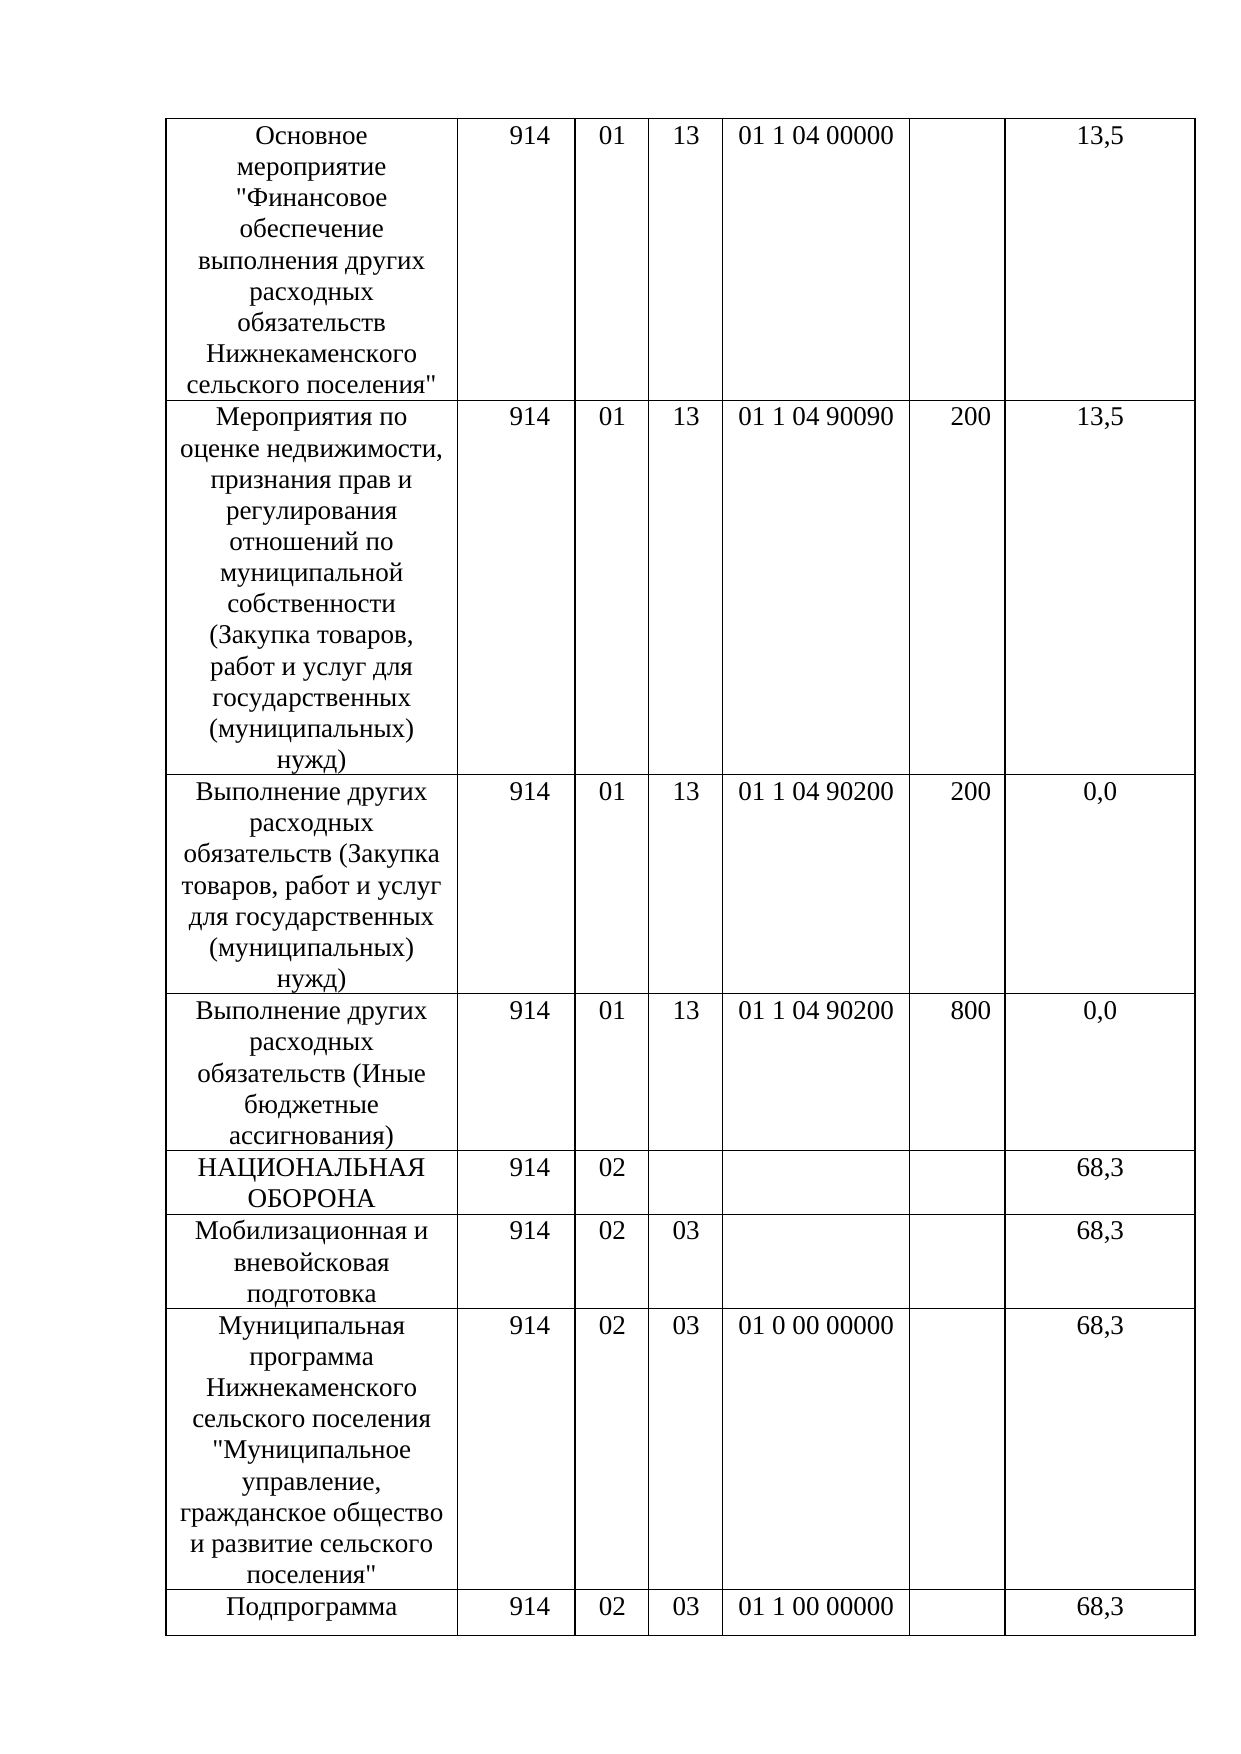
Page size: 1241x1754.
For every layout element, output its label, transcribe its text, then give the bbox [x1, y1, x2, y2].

table_cell 13,5 [1006, 119, 1194, 399]
table_cell 01 1 04 90200 [723, 775, 909, 993]
table_cell НАЦИОНАЛЬНАЯ ОБОРОНА [167, 1151, 457, 1213]
table_cell 01 1 04 00000 [723, 119, 909, 399]
table_cell 13,5 [1006, 401, 1194, 774]
table_cell Основное мероприятие "Финансовое обеспечение выполнения других расходных обязательств Нижнекаменского сельского поселения" [167, 119, 457, 399]
table_cell 01 1 04 90200 [723, 994, 909, 1150]
table_cell Мероприятия по оценке недвижимости, признания прав и регулирования отношений по муниципальной собственности (Закупка товаров, работ и услуг для государственных (муниципальных) нужд) [167, 401, 457, 774]
table_cell 914 [458, 994, 574, 1150]
table_cell 13 [649, 119, 722, 399]
table_cell 13 [649, 401, 722, 774]
table_cell 914 [458, 401, 574, 774]
table_cell [910, 119, 1004, 399]
table_cell 68,3 [1006, 1590, 1194, 1635]
table_cell Выполнение других расходных обязательств (Иные бюджетные ассигнования) [167, 994, 457, 1150]
table_cell 68,3 [1006, 1309, 1194, 1589]
table_cell 914 [458, 775, 574, 993]
table_cell 200 [910, 401, 1004, 774]
table_cell 03 [649, 1590, 722, 1635]
table_cell 914 [458, 1309, 574, 1589]
table_cell 01 [576, 401, 648, 774]
table_cell Выполнение других расходных обязательств (Закупка товаров, работ и услуг для государственных (муниципальных) нужд) [167, 775, 457, 993]
table_cell 03 [649, 1215, 722, 1308]
table_cell 02 [576, 1309, 648, 1589]
table_cell 914 [458, 1590, 574, 1635]
table_cell 0,0 [1006, 775, 1194, 993]
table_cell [167, 1590, 457, 1635]
table_cell 0,0 [1006, 994, 1194, 1150]
table_cell [910, 1215, 1004, 1308]
table_cell 13 [649, 775, 722, 993]
table_cell 914 [458, 1151, 574, 1213]
table_cell 914 [458, 119, 574, 399]
table_cell [910, 1151, 1004, 1213]
table_cell 02 [576, 1590, 648, 1635]
table_cell 01 [576, 119, 648, 399]
table_cell 01 [576, 775, 648, 993]
table_cell [723, 1215, 909, 1308]
table_cell Мобилизационная и вневойсковая подготовка [167, 1215, 457, 1308]
table_cell Муниципальная программа Нижнекаменского сельского поселения "Муниципальное управление, гражданское общество и развитие сельского поселения" [167, 1309, 457, 1589]
table_cell [649, 1151, 722, 1213]
table_cell [910, 1309, 1004, 1589]
table_cell 01 [576, 994, 648, 1150]
table_cell 02 [576, 1151, 648, 1213]
table_cell 01 1 04 90090 [723, 401, 909, 774]
table_cell 01 0 00 00000 [723, 1309, 909, 1589]
table_cell 03 [649, 1309, 722, 1589]
table_cell 800 [910, 994, 1004, 1150]
table_cell 01 1 00 00000 [723, 1590, 909, 1635]
table_cell [723, 1151, 909, 1213]
table_cell 13 [649, 994, 722, 1150]
table_cell 02 [576, 1215, 648, 1308]
table_cell [910, 1590, 1004, 1635]
table_cell 200 [910, 775, 1004, 993]
table_cell 68,3 [1006, 1215, 1194, 1308]
table_cell 68,3 [1006, 1151, 1194, 1213]
table_cell 914 [458, 1215, 574, 1308]
